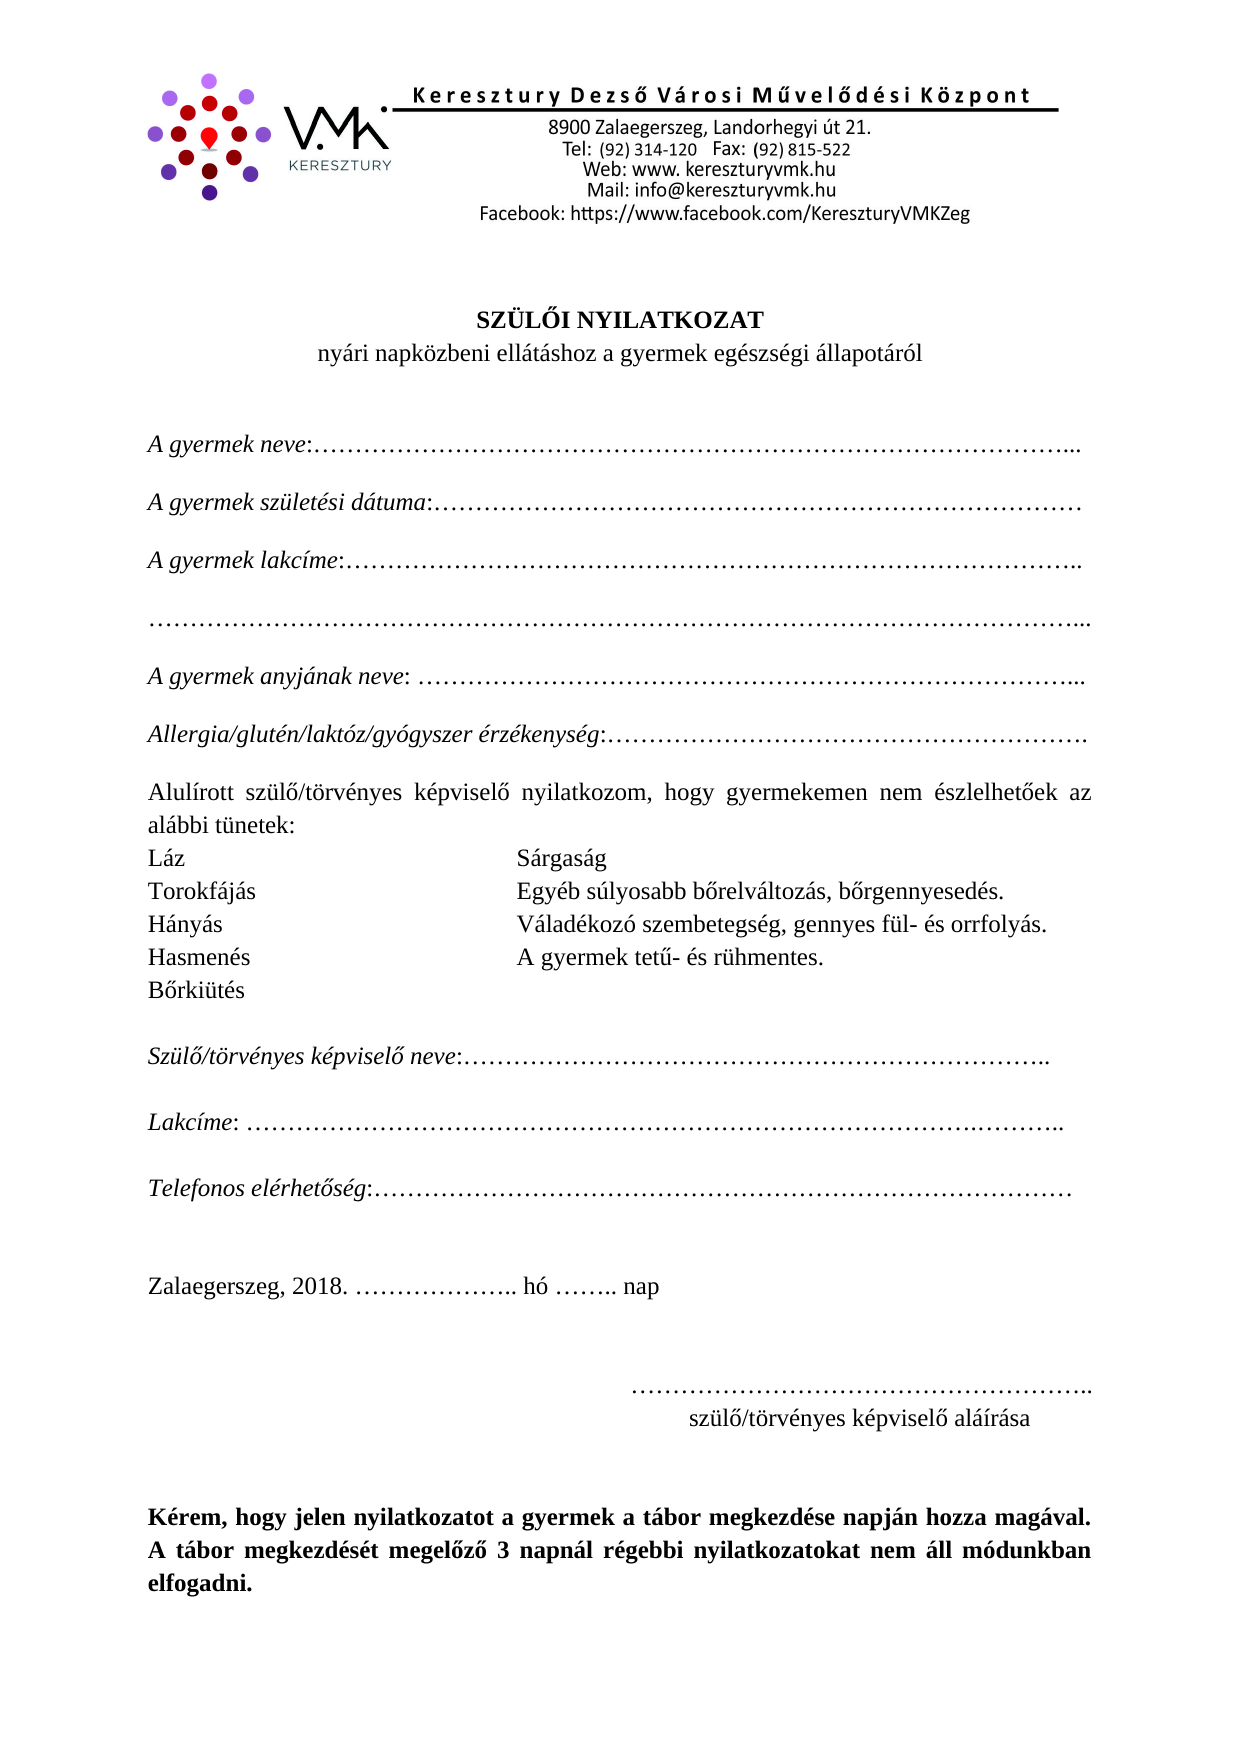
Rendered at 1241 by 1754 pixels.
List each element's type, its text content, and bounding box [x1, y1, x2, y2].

text Torokfájás Egyéb súlyosabb bőrelváltozás, bőrgennyesedés. [148, 876, 1093, 905]
text A gyermek lakcíme:…………………………………………………………………………….. [148, 545, 1093, 574]
text Hányás Váladékozó szembetegség, gennyes fül- és orrfolyás. [148, 909, 1093, 938]
text Bőrkiütés [148, 975, 1093, 1004]
text Zalaegerszeg, 2018. ……………….. hó …….. nap [148, 1271, 1093, 1300]
text Láz Sárgaság [148, 843, 1093, 872]
text Kérem, hogy jelen nyilatkozatot a gyermek a tábor megkezdése napján hozza magával. A tábor megkezdését megelőző 3 napnál régebbi nyilatkozatokat nem áll módunkban elfogadni. [148, 1502, 1093, 1597]
text A gyermek születési dátuma:…………………………………………………………………… [148, 487, 1093, 516]
text nyári napközbeni ellátáshoz a gyermek egészségi állapotáról [148, 338, 1093, 367]
text …………………………………………………………………………………………………... [148, 603, 1093, 632]
picture [147, 73, 1059, 224]
text Szülő/törvényes képviselő neve:…………………………………………………………….. [148, 1041, 1093, 1070]
text Hasmenés A gyermek tetű- és rühmentes. [148, 942, 1093, 971]
text Allergia/glutén/laktóz/gyógyszer érzékenység:…………………………………………………. [148, 719, 1093, 748]
text szülő/törvényes képviselő aláírása [664, 1403, 1093, 1431]
text Telefonos elérhetőség:………………………………………………………………………… [148, 1173, 1093, 1202]
text A gyermek anyjának neve: ……………………………………………………………………... [148, 661, 1093, 690]
text A gyermek neve:………………………………………………………………………………... [148, 429, 1093, 458]
text Lakcíme: …………………………………………………………………………….……….. [148, 1107, 1093, 1136]
text ……………………………………………….. [148, 1370, 1093, 1398]
text SZÜLŐI NYILATKOZAT [148, 305, 1093, 333]
text Alulírott szülő/törvényes képviselő nyilatkozom, hogy gyermekemen nem észlelhetőek az alábbi tünetek: [148, 777, 1093, 839]
